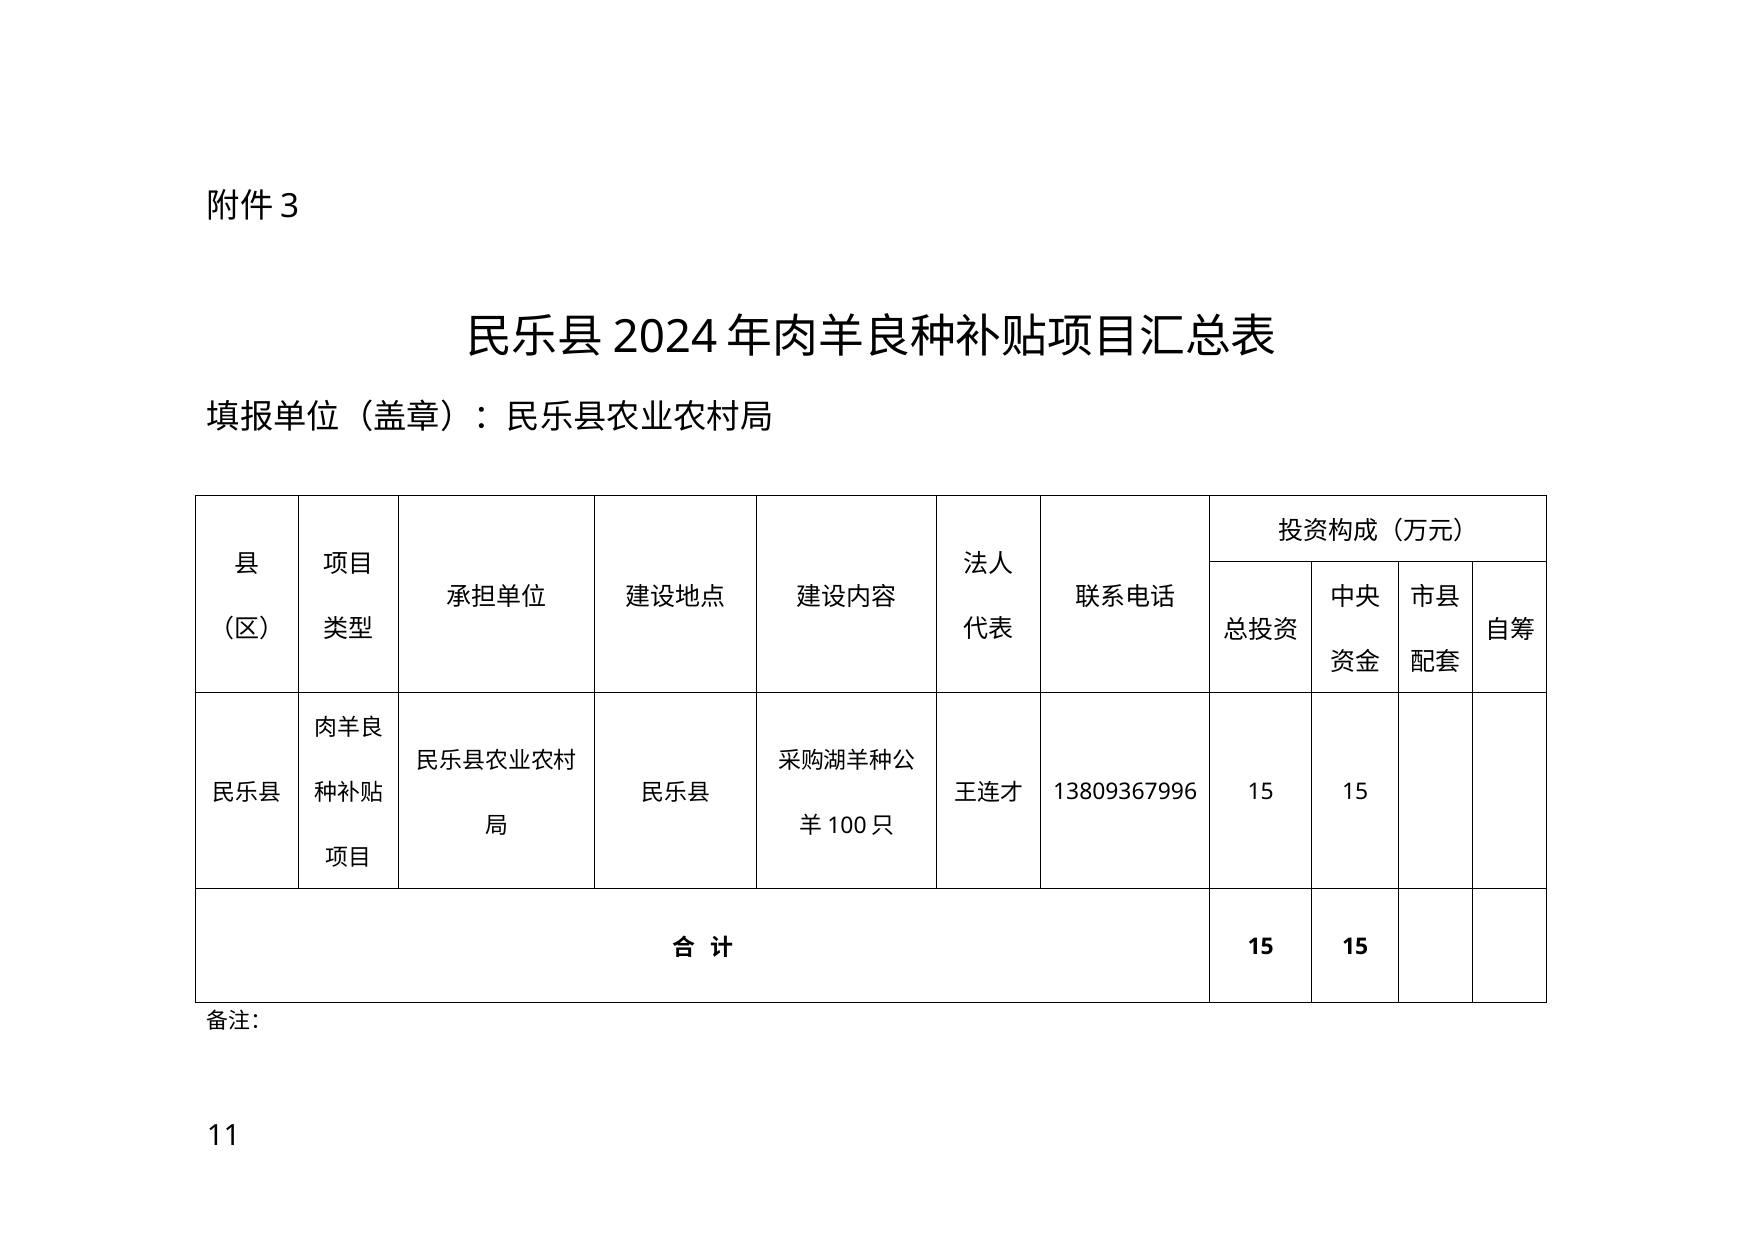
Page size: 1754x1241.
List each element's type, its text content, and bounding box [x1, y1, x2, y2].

text 附件3 [207, 171, 1535, 236]
table_cell 15 [1312, 693, 1398, 888]
table_cell 采购湖羊种公羊100只 [757, 693, 936, 888]
table_cell 合 计 [196, 889, 1209, 1002]
table_header 法人 代表 [937, 496, 1040, 692]
table_cell 中央 资金 [1312, 562, 1398, 692]
table_header 县（区） [196, 496, 298, 692]
table_cell 总投资 [1210, 562, 1311, 692]
table_cell 15 [1210, 693, 1311, 888]
table_cell [1473, 693, 1546, 888]
table_cell 肉羊良种补贴项目 [299, 693, 398, 888]
table_cell 13809367996 [1041, 693, 1209, 888]
table_cell 王连才 [937, 693, 1040, 888]
table_cell 民乐县农业农村局 [399, 693, 594, 888]
table_cell 民乐县 [595, 693, 756, 888]
table_header 承担单位 [399, 496, 594, 692]
table_header 项目 类型 [299, 496, 398, 692]
table_header 建设地点 [595, 496, 756, 692]
table_cell 市县 配套 [1399, 562, 1472, 692]
table_cell [1399, 889, 1472, 1002]
table_cell 15 [1210, 889, 1311, 1002]
text 备注： [207, 1003, 1535, 1035]
table_header 建设内容 [757, 496, 936, 692]
table_cell 自筹 [1473, 562, 1546, 692]
table_header 投资构成（万元） [1210, 496, 1546, 561]
text 民乐县2024年肉羊良种补贴项目汇总表 [207, 284, 1535, 382]
table_cell [1399, 693, 1472, 888]
table_header 联系电话 [1041, 496, 1209, 692]
text 填报单位（盖章）：民乐县农业农村局 [207, 382, 1535, 447]
table_cell 民乐县 [196, 693, 298, 888]
table_cell 15 [1312, 889, 1398, 1002]
table_cell [1473, 889, 1546, 1002]
